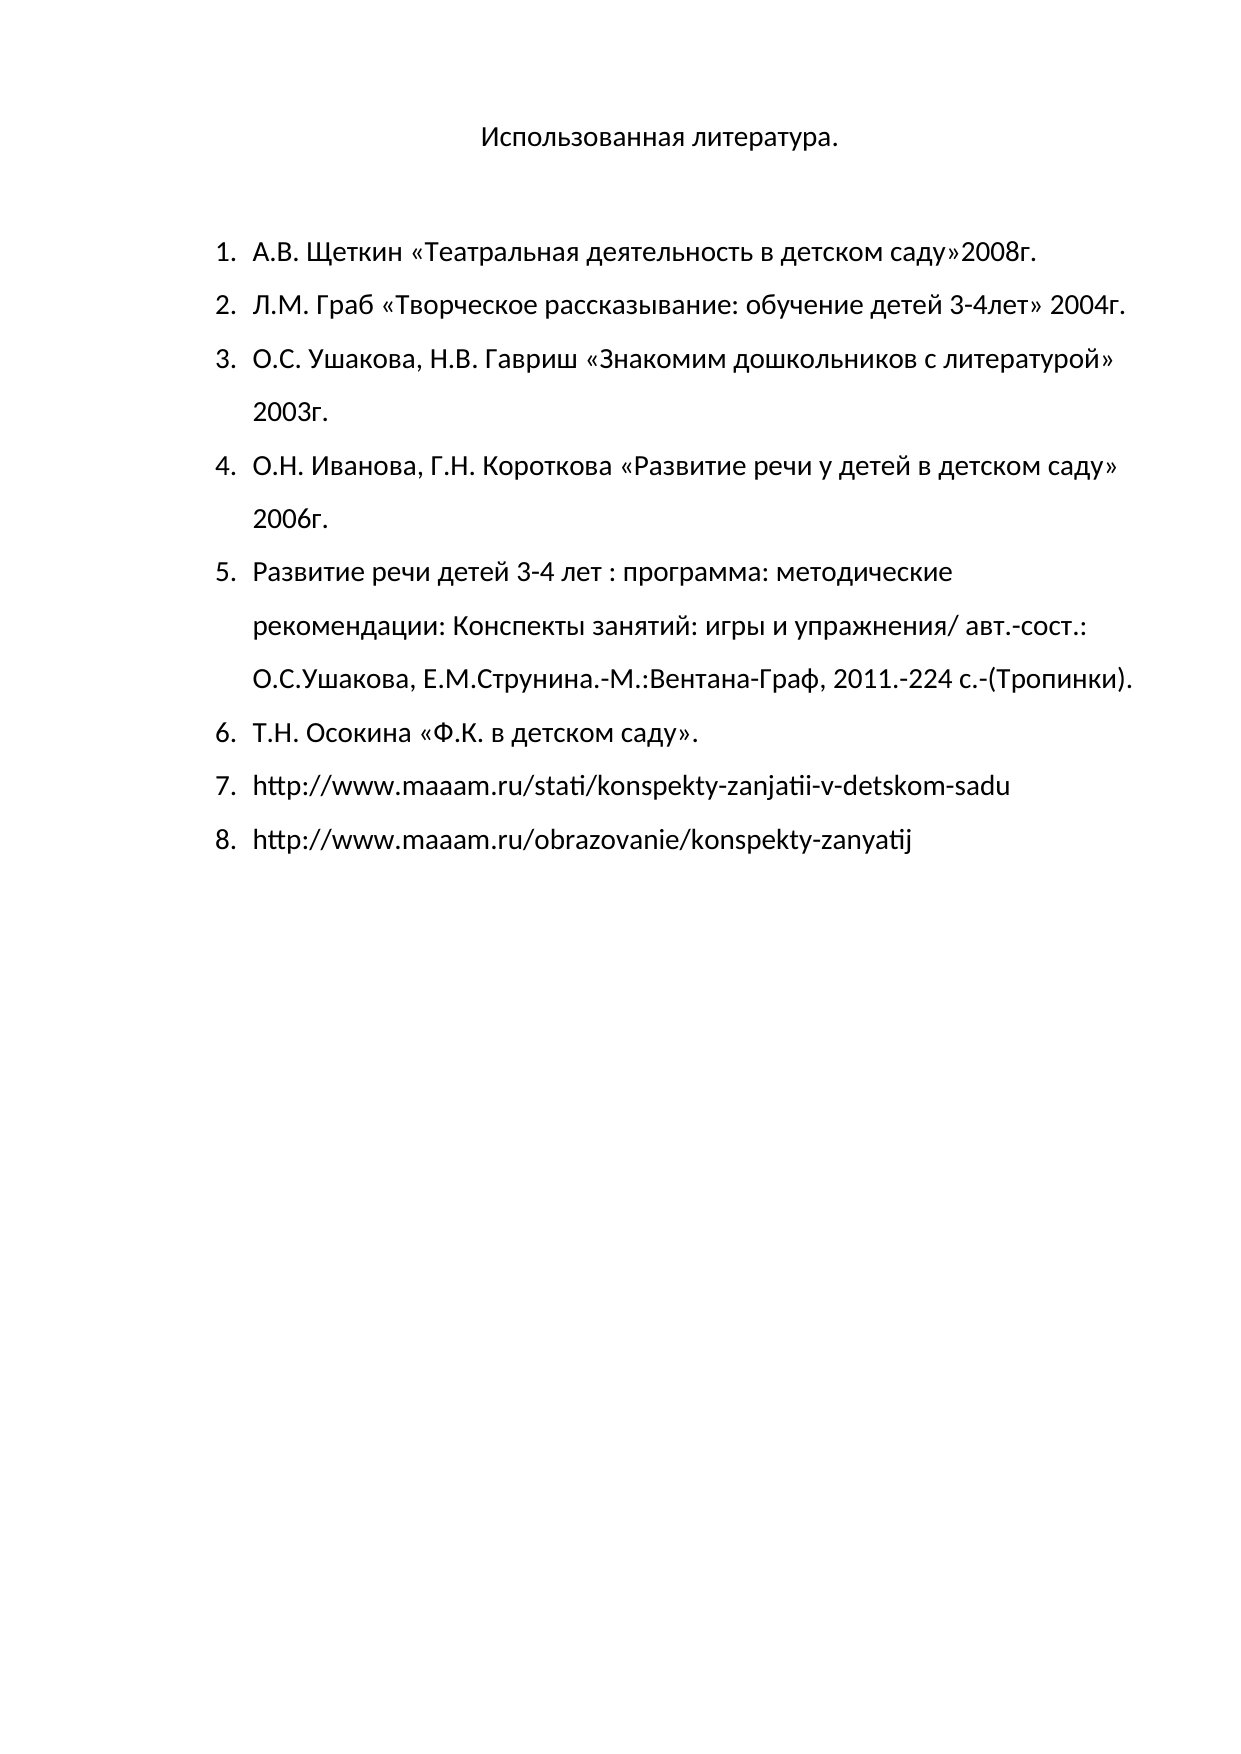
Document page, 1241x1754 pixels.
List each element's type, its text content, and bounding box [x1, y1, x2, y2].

list http://www.maaam.ru/stati/konspekty-zanjatii-v-detskom-sadu [215, 767, 1152, 803]
list О.С. Ушакова, Н.В. Гавриш «Знакомим дошкольников с литературой» 2003г. [215, 340, 1152, 429]
text Использованная литература. [177, 118, 1152, 154]
list О.Н. Иванова, Г.Н. Короткова «Развитие речи у детей в детском саду» 2006г. [215, 447, 1152, 536]
list http://www.maaam.ru/obrazovanie/konspekty-zanyatij [215, 821, 1152, 856]
list А.В. Щеткин «Театральная деятельность в детском саду»2008г. [215, 233, 1152, 268]
list Л.М. Граб «Творческое рассказывание: обучение детей 3-4лет» 2004г. [215, 286, 1152, 322]
list Развитие речи детей 3-4 лет : программа: методические рекомендации: Конспекты занятий: игры и упражнения/ авт.-сост.: О.С.Ушакова, Е.М.Струнина.-М.:Вентана-Граф, 2011.-224 с.-(Тропинки). [215, 553, 1152, 696]
list Т.Н. Осокина «Ф.К. в детском саду». [215, 714, 1152, 749]
